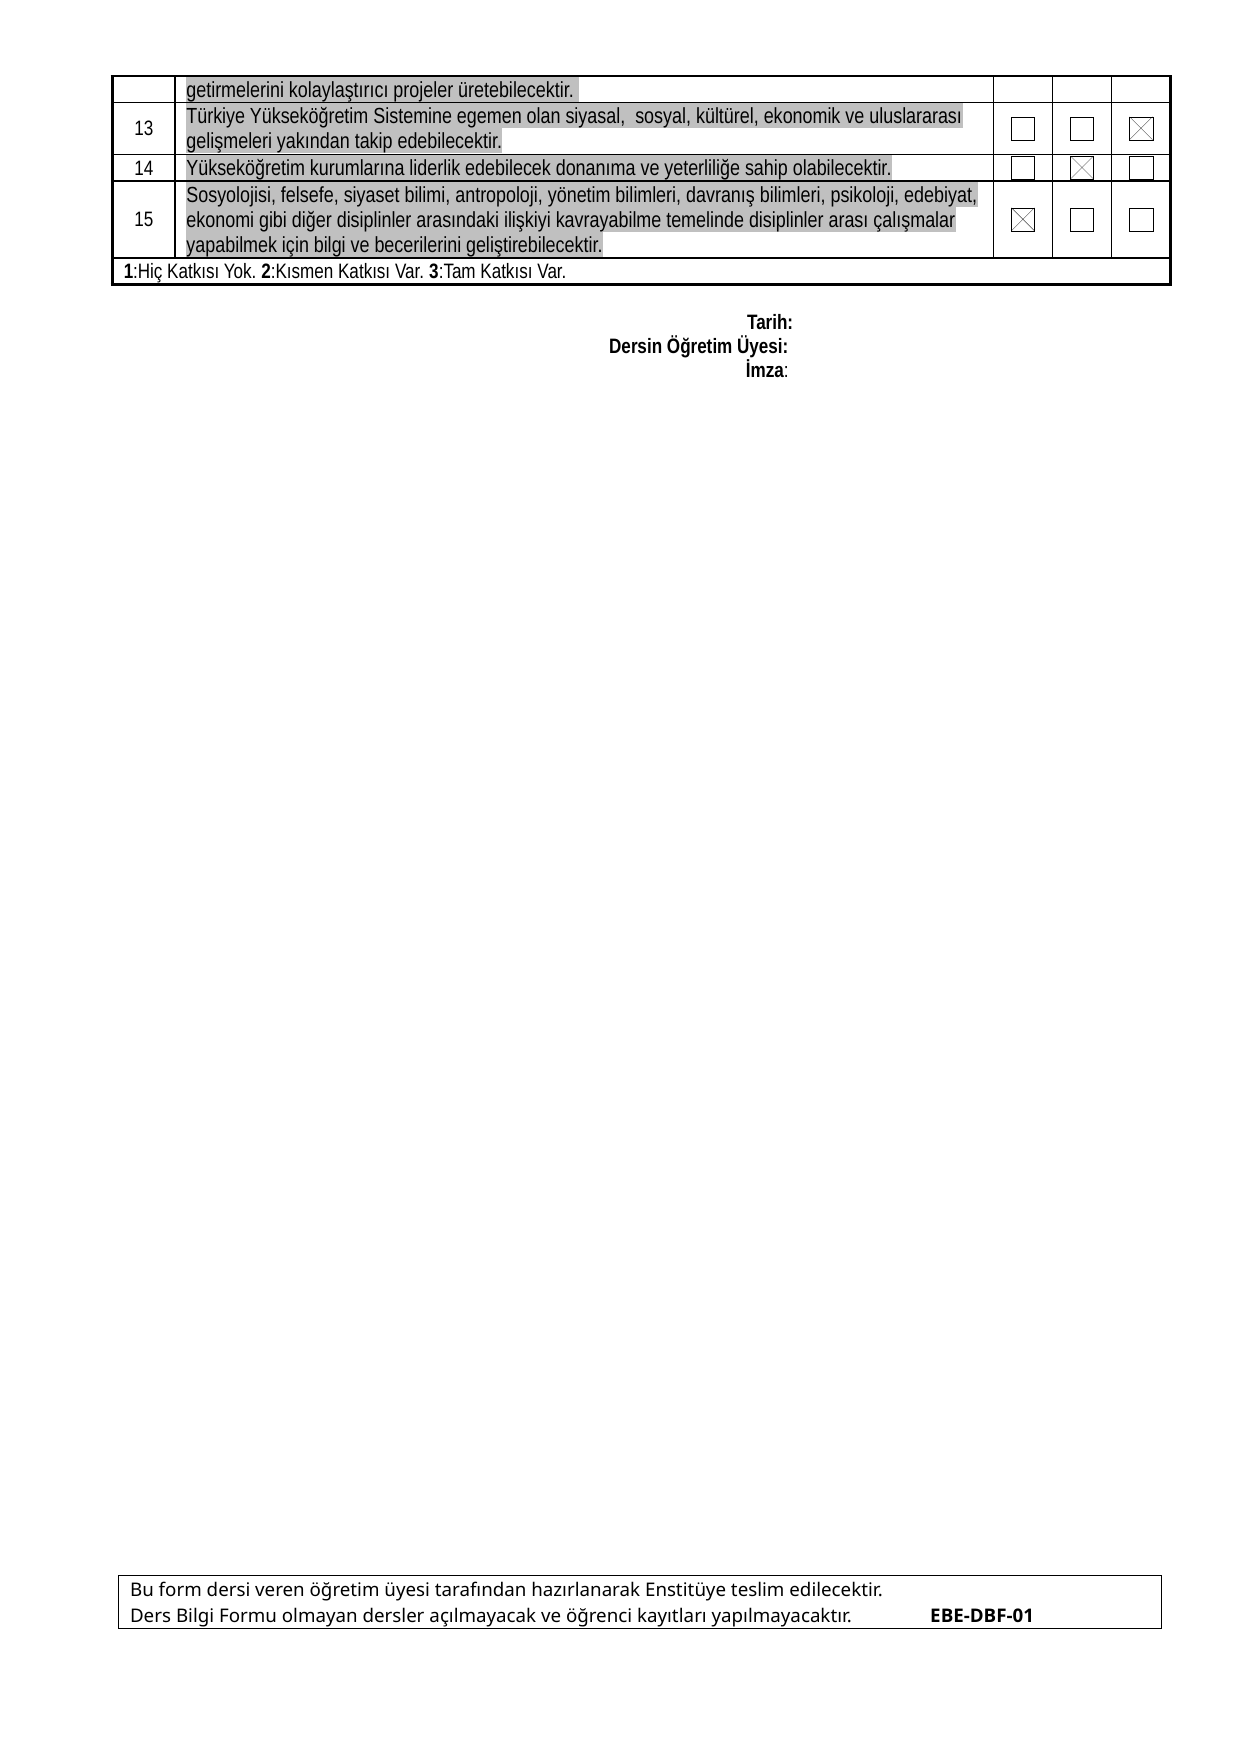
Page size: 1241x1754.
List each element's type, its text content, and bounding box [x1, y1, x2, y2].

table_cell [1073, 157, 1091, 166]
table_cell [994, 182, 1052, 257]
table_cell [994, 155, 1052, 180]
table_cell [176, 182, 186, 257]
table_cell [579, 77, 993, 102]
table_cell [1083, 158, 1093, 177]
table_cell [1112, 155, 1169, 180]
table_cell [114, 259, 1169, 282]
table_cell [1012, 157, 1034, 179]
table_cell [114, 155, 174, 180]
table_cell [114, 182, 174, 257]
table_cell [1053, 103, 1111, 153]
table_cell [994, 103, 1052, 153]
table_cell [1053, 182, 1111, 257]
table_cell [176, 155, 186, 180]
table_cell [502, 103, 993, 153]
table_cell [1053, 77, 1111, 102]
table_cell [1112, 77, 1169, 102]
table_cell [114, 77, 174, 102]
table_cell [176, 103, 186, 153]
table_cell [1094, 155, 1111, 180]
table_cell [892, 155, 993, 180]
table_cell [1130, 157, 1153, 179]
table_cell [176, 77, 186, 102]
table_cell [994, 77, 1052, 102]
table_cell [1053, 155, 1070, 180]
text Dersin Öğretim Üyesi: [118, 333, 1122, 357]
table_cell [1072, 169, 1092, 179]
text Tarih: [118, 309, 1122, 333]
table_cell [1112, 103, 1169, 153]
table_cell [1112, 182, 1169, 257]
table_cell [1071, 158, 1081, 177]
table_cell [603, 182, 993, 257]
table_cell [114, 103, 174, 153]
text İmza: [118, 357, 1122, 381]
